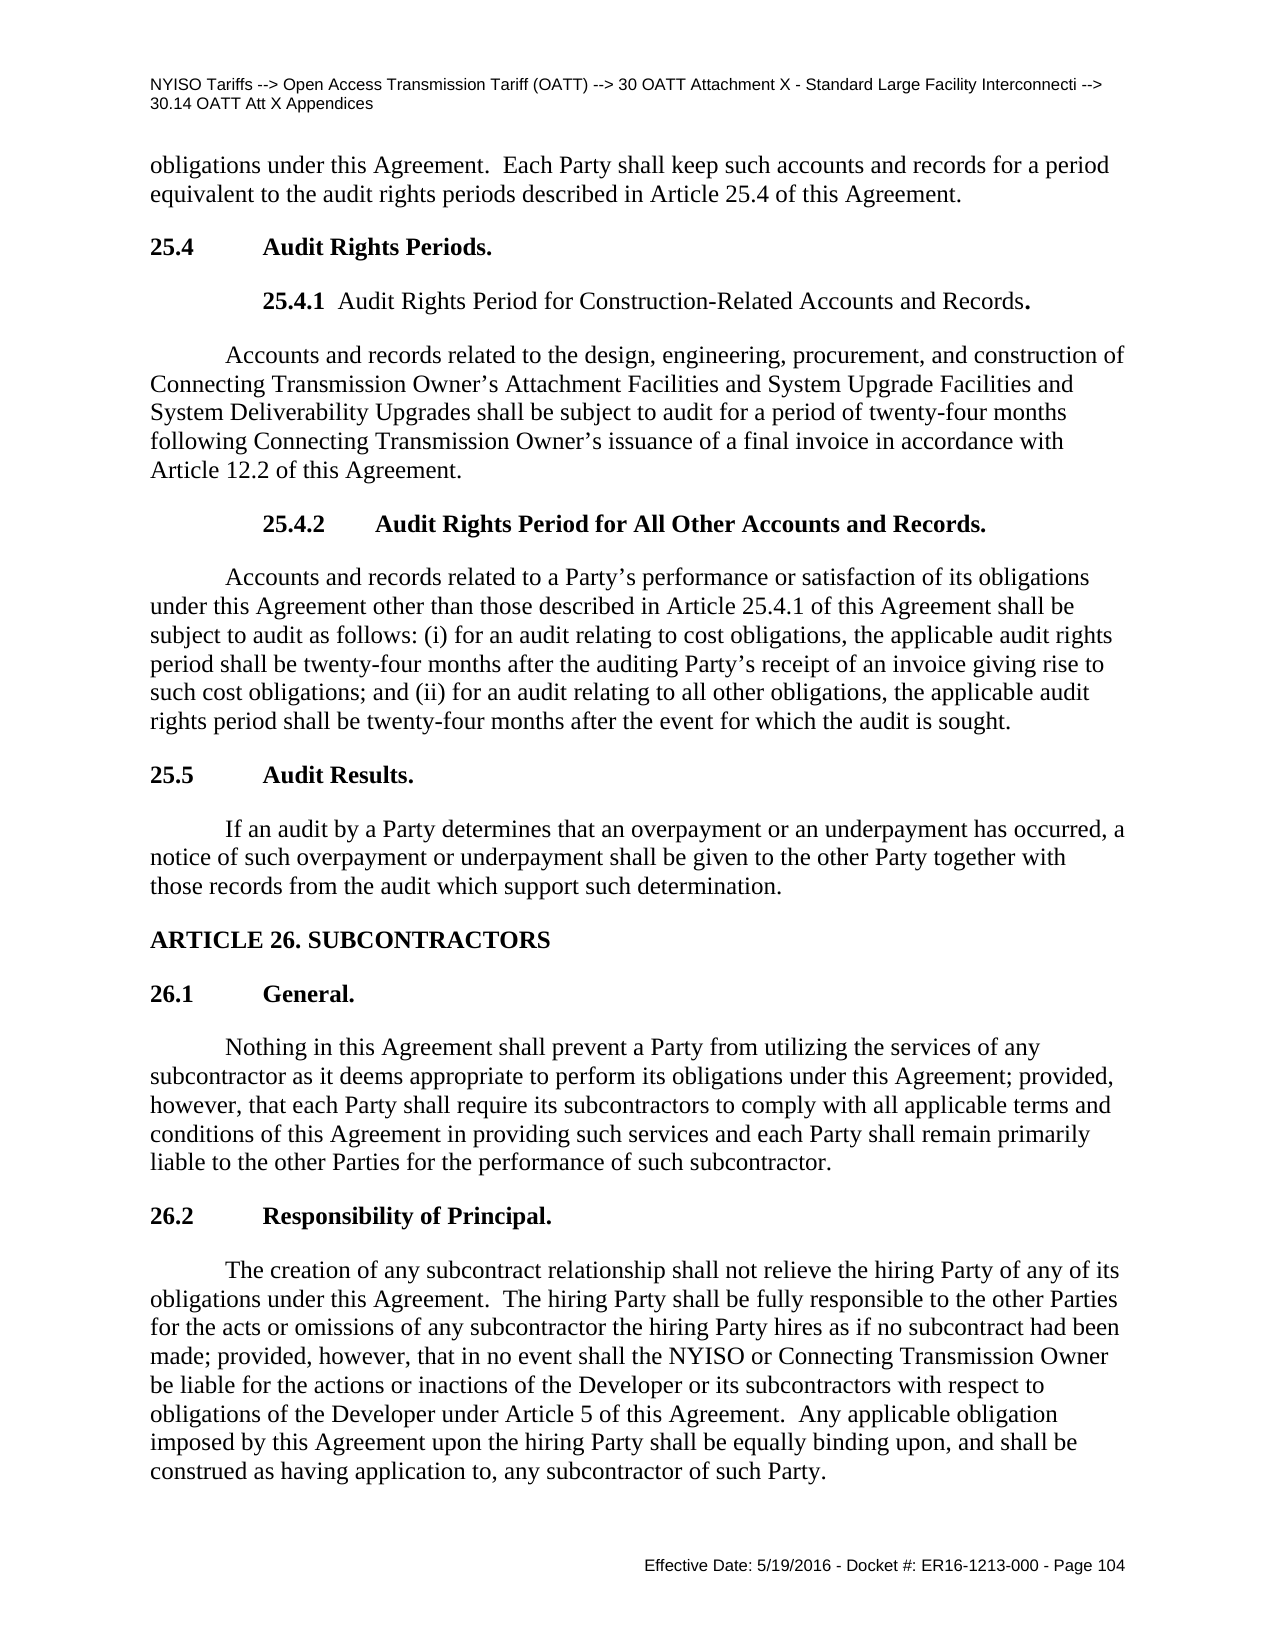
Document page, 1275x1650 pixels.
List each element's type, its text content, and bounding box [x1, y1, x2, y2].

subtitle 25.4 Audit Rights Periods. [150, 232, 1059, 261]
subtitle 26.1 General. [150, 979, 1059, 1007]
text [150, 150, 1125, 207]
subtitle ARTICLE 26. SUBCONTRACTORS [150, 925, 1059, 954]
subtitle 25.5 Audit Results. [150, 760, 1059, 789]
subtitle 25.4.1 Audit Rights Period for Construction-Related Accounts and Records. [225, 286, 1125, 315]
text Accounts and records related to a Party’s performance or satisfaction of its obligations under this Agreement other than those described in Article 25.4.1 of this Agreement shall be subject to audit as follows: (i) for an audit relating to cost obligations, the applicable audit rights period shall be twenty-four months after the auditing Party’s receipt of an invoice giving rise to such cost obligations; and (ii) for an audit relating to all other obligations, the applicable audit rights period shall be twenty-four months after the event for which the audit is sought. [150, 562, 1125, 735]
text If an audit by a Party determines that an overpayment or an underpayment has occurred, a notice of such overpayment or underpayment shall be given to the other Party together with those records from the audit which support such determination. [150, 814, 1125, 900]
text The creation of any subcontract relationship shall not relieve the hiring Party of any of its obligations under this Agreement. The hiring Party shall be fully responsible to the other Parties for the acts or omissions of any subcontractor the hiring Party hires as if no subcontract had been made; provided, however, that in no event shall the NYISO or Connecting Transmission Owner be liable for the actions or inactions of the Developer or its subcontractors with respect to obligations of the Developer under Article 5 of this Agreement. Any applicable obligation imposed by this Agreement upon the hiring Party shall be equally binding upon, and shall be construed as having application to, any subcontractor of such Party. [150, 1255, 1125, 1485]
text Nothing in this Agreement shall prevent a Party from utilizing the services of any subcontractor as it deems appropriate to perform its obligations under this Agreement; provided, however, that each Party shall require its subcontractors to comply with all applicable terms and conditions of this Agreement in providing such services and each Party shall remain primarily liable to the other Parties for the performance of such subcontractor. [150, 1032, 1125, 1176]
subtitle 26.2 Responsibility of Principal. [150, 1201, 1059, 1230]
text 25.4.2 Audit Rights Period for All Other Accounts and Records. [150, 509, 1125, 537]
text Accounts and records related to the design, engineering, procurement, and construction of Connecting Transmission Owner’s Attachment Facilities and System Upgrade Facilities and System Deliverability Upgrades shall be subject to audit for a period of twenty-four months following Connecting Transmission Owner’s issuance of a final invoice in accordance with Article 12.2 of this Agreement. [150, 340, 1125, 484]
